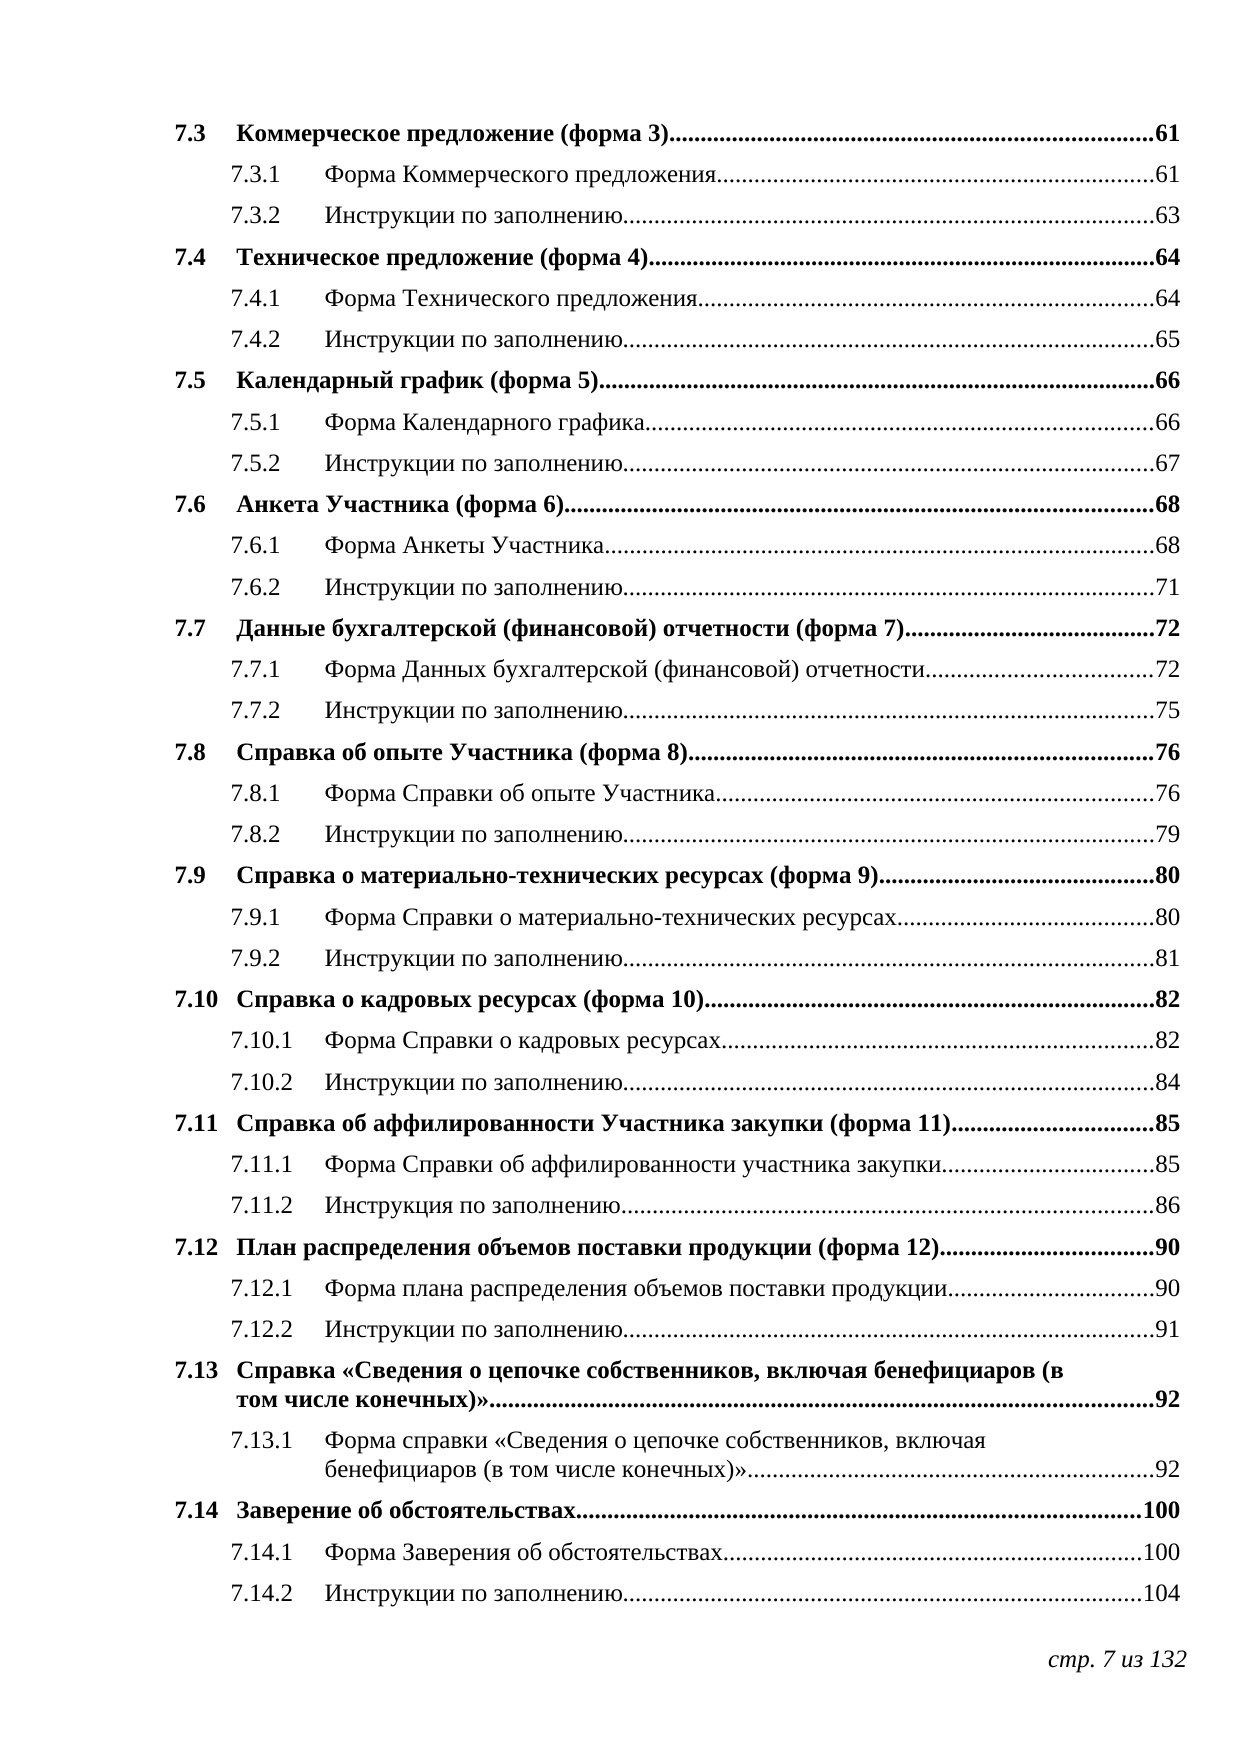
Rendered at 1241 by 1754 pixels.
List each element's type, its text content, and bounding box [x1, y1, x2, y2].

text 7.12.1 Форма плана распределения объемов поставки продукции 90 [230, 1273, 1063, 1302]
text 7.9.2 Инструкции по заполнению 81 [230, 943, 1063, 972]
text 7.12.2 Инструкции по заполнению 91 [230, 1314, 1063, 1343]
text 7.10.1 Форма Справки о кадровых ресурсах 82 [230, 1026, 1063, 1054]
text 7.14.1 Форма Заверения об обстоятельствах 100 [230, 1537, 1063, 1566]
text 7.7 Данные бухгалтерской (финансовой) отчетности (форма 7) 72 [174, 613, 1093, 642]
text 7.7.2 Инструкции по заполнению 75 [230, 696, 1063, 724]
text 7.10.2 Инструкции по заполнению 84 [230, 1067, 1063, 1096]
text 7.4.1 Форма Технического предложения 64 [230, 283, 1063, 312]
text 7.5.1 Форма Календарного графика 66 [230, 407, 1063, 436]
text 7.9.1 Форма Справки о материально-технических ресурсах 80 [230, 902, 1063, 931]
text 7.4 Техническое предложение (форма 4) 64 [174, 242, 1093, 271]
text 7.8.2 Инструкции по заполнению 79 [230, 819, 1063, 848]
text 7.5.2 Инструкции по заполнению 67 [230, 448, 1063, 477]
text 7.11 Справка об аффилированности Участника закупки (форма 11) 85 [174, 1108, 1093, 1137]
text 7.9 Справка о материально-технических ресурсах (форма 9) 80 [174, 861, 1093, 889]
text 7.14 Заверение об обстоятельствах 100 [174, 1496, 1093, 1524]
text 7.6 Анкета Участника (форма 6) 68 [174, 489, 1093, 518]
text 7.3.1 Форма Коммерческого предложения 61 [230, 159, 1063, 188]
text 7.14.2 Инструкции по заполнению 104 [230, 1578, 1063, 1607]
text 7.4.2 Инструкции по заполнению 65 [230, 324, 1063, 353]
text 7.10 Справка о кадровых ресурсах (форма 10) 82 [174, 984, 1093, 1013]
text 7.3.2 Инструкции по заполнению 63 [230, 201, 1063, 229]
text 7.13 Справка «Сведения о цепочке собственников, включая бенефициаров (в том числе конечных)» 92 [174, 1356, 1093, 1413]
text 7.13.1 Форма справки «Сведения о цепочке собственников, включая бенефициаров (в том числе конечных)» 92 [230, 1426, 1063, 1483]
text 7.11.1 Форма Справки об аффилированности участника закупки 85 [230, 1149, 1063, 1178]
text 7.7.1 Форма Данных бухгалтерской (финансовой) отчетности 72 [230, 654, 1063, 683]
text 7.8.1 Форма Справки об опыте Участника 76 [230, 778, 1063, 807]
text 7.6.1 Форма Анкеты Участника 68 [230, 531, 1063, 559]
text 7.6.2 Инструкции по заполнению 71 [230, 572, 1063, 601]
text 7.5 Календарный график (форма 5) 66 [174, 366, 1093, 394]
text 7.12 План распределения объемов поставки продукции (форма 12) 90 [174, 1232, 1093, 1261]
text 7.3 Коммерческое предложение (форма 3) 61 [174, 118, 1093, 147]
text 7.11.2 Инструкция по заполнению 86 [230, 1191, 1063, 1219]
text 7.8 Справка об опыте Участника (форма 8) 76 [174, 737, 1093, 766]
